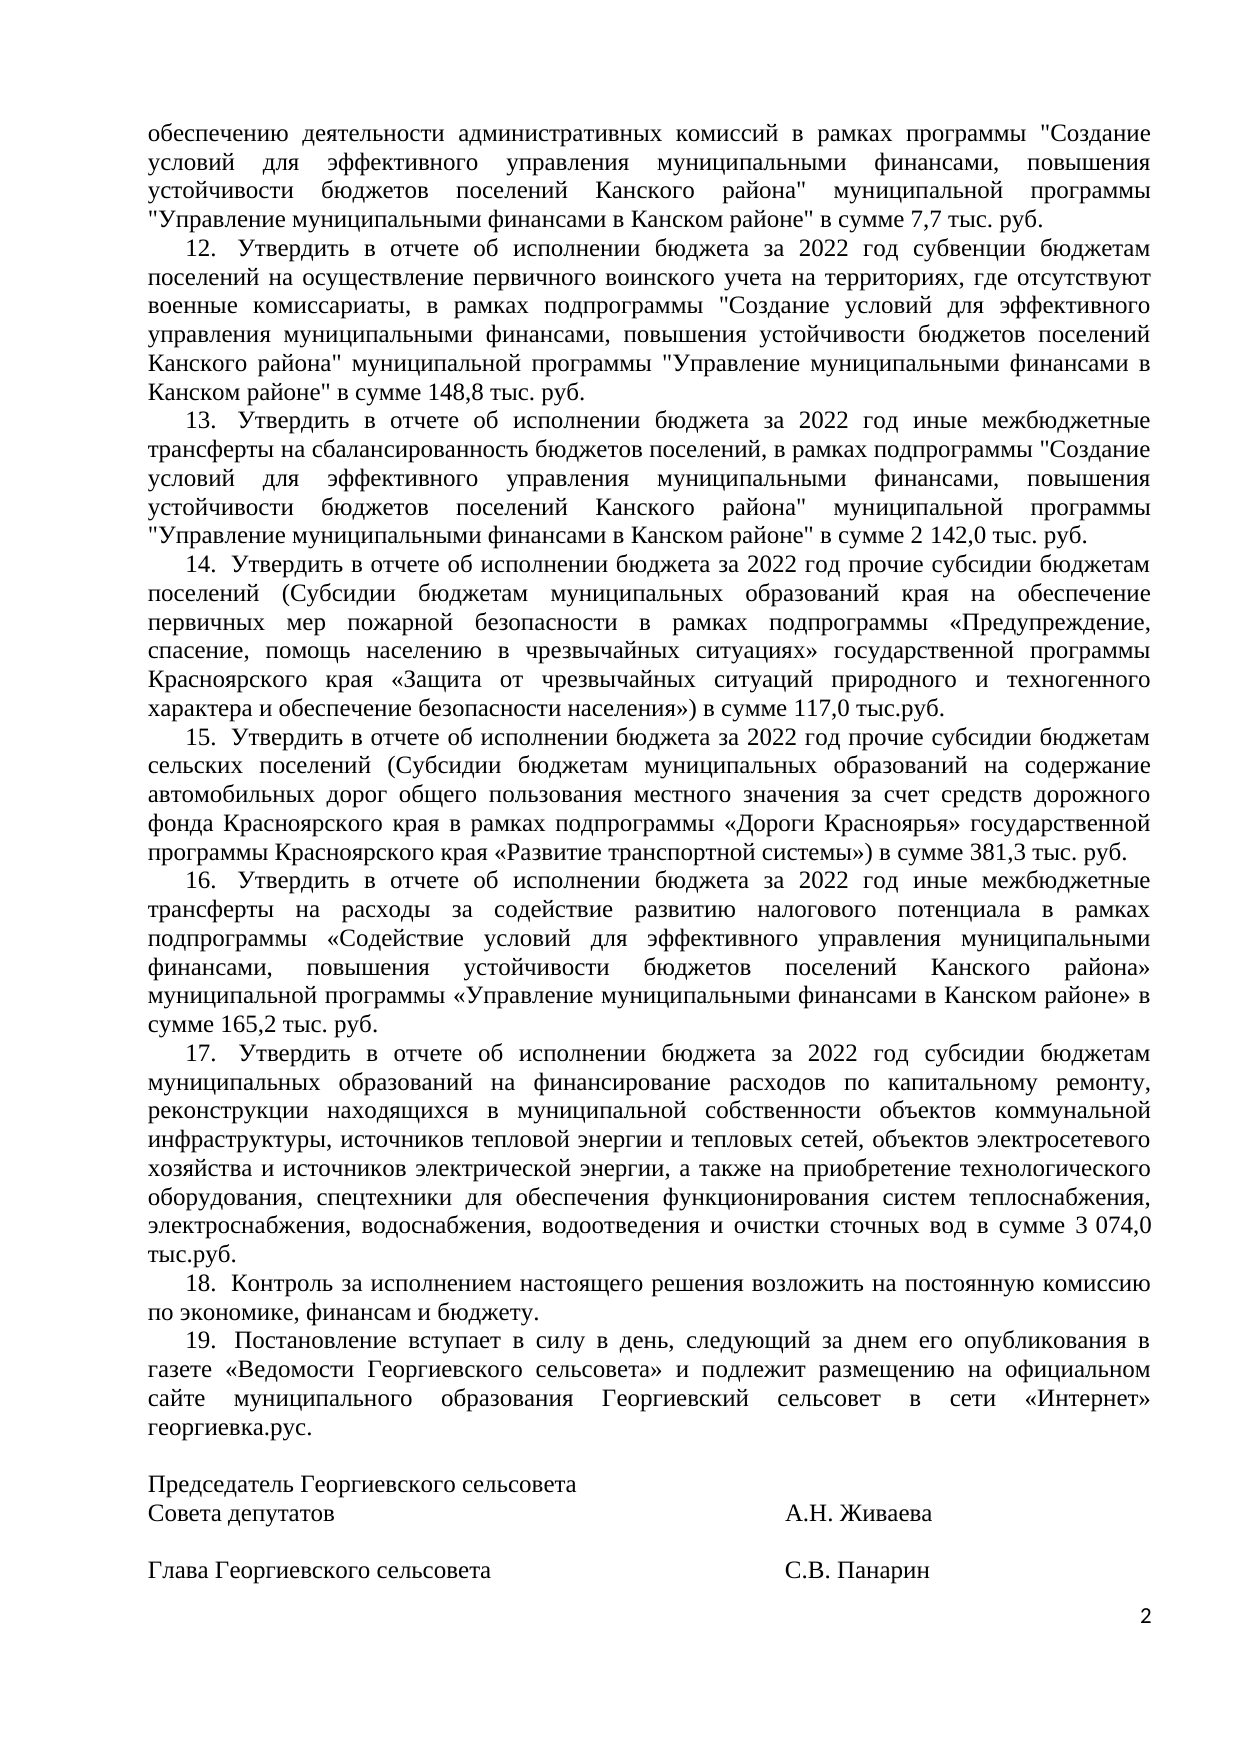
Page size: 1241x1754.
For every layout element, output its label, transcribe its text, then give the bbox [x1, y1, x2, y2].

list Утвердить в отчете об исполнении бюджета за 2022 год иные межбюджетные трансферты на расходы за содействие развитию налогового потенциала в рамках подпрограммы «Содействие условий для эффективного управления муниципальными финансами, повышения устойчивости бюджетов поселений Канского района» муниципальной программы «Управление муниципальными финансами в Канском районе» в сумме 165,2 тыс. руб. [148, 866, 1152, 1038]
list Утвердить в отчете об исполнении бюджета за 2022 год прочие субсидии бюджетам поселений (Субсидии бюджетам муниципальных образований края на обеспечение первичных мер пожарной безопасности в рамках подпрограммы «Предупреждение, спасение, помощь населению в чрезвычайных ситуациях» государственной программы Красноярского края «Защита от чрезвычайных ситуаций природного и техногенного характера и обеспечение безопасности населения») в сумме 117,0 тыс.руб. [148, 549, 1152, 722]
list Утвердить в отчете об исполнении бюджета за 2022 год субвенции бюджетам поселений на осуществление первичного воинского учета на территориях, где отсутствуют военные комиссариаты, в рамках подпрограммы "Создание условий для эффективного управления муниципальными финансами, повышения устойчивости бюджетов поселений Канского района" муниципальной программы "Управление муниципальными финансами в Канском районе" в сумме 148,8 тыс. руб. [148, 233, 1152, 406]
list Утвердить в отчете об исполнении бюджета за 2022 год субсидии бюджетам муниципальных образований на финансирование расходов по капитальному ремонту, реконструкции находящихся в муниципальной собственности объектов коммунальной инфраструктуры, источников тепловой энергии и тепловых сетей, объектов электросетевого хозяйства и источников электрической энергии, а также на приобретение технологического оборудования, спецтехники для обеспечения функционирования систем теплоснабжения, электроснабжения, водоснабжения, водоотведения и очистки сточных вод в сумме 3 074,0 тыс.руб. [148, 1038, 1152, 1268]
list Постановление вступает в силу в день, следующий за днем его опубликования в газете «Ведомости Георгиевского сельсовета» и подлежит размещению на официальном сайте муниципального образования Георгиевский сельсовет в сети «Интернет» георгиевка.рус. [148, 1326, 1152, 1441]
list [148, 118, 1152, 233]
list Утвердить в отчете об исполнении бюджета за 2022 год иные межбюджетные трансферты на сбалансированность бюджетов поселений, в рамках подпрограммы "Создание условий для эффективного управления муниципальными финансами, повышения устойчивости бюджетов поселений Канского района" муниципальной программы "Управление муниципальными финансами в Канском районе" в сумме 2 142,0 тыс. руб. [148, 406, 1152, 549]
text Глава Георгиевского сельсовета С.В. Панарин [148, 1556, 1152, 1584]
list Утвердить в отчете об исполнении бюджета за 2022 год прочие субсидии бюджетам сельских поселений (Субсидии бюджетам муниципальных образований на содержание автомобильных дорог общего пользования местного значения за счет средств дорожного фонда Красноярского края в рамках подпрограммы «Дороги Красноярья» государственной программы Красноярского края «Развитие транспортной системы») в сумме 381,3 тыс. руб. [148, 722, 1152, 866]
text Совета депутатов А.Н. Живаева [148, 1498, 1152, 1527]
list Контроль за исполнением настоящего решения возложить на постоянную комиссию по экономике, финансам и бюджету. [148, 1268, 1152, 1326]
text Председатель Георгиевского сельсовета [148, 1469, 1152, 1498]
